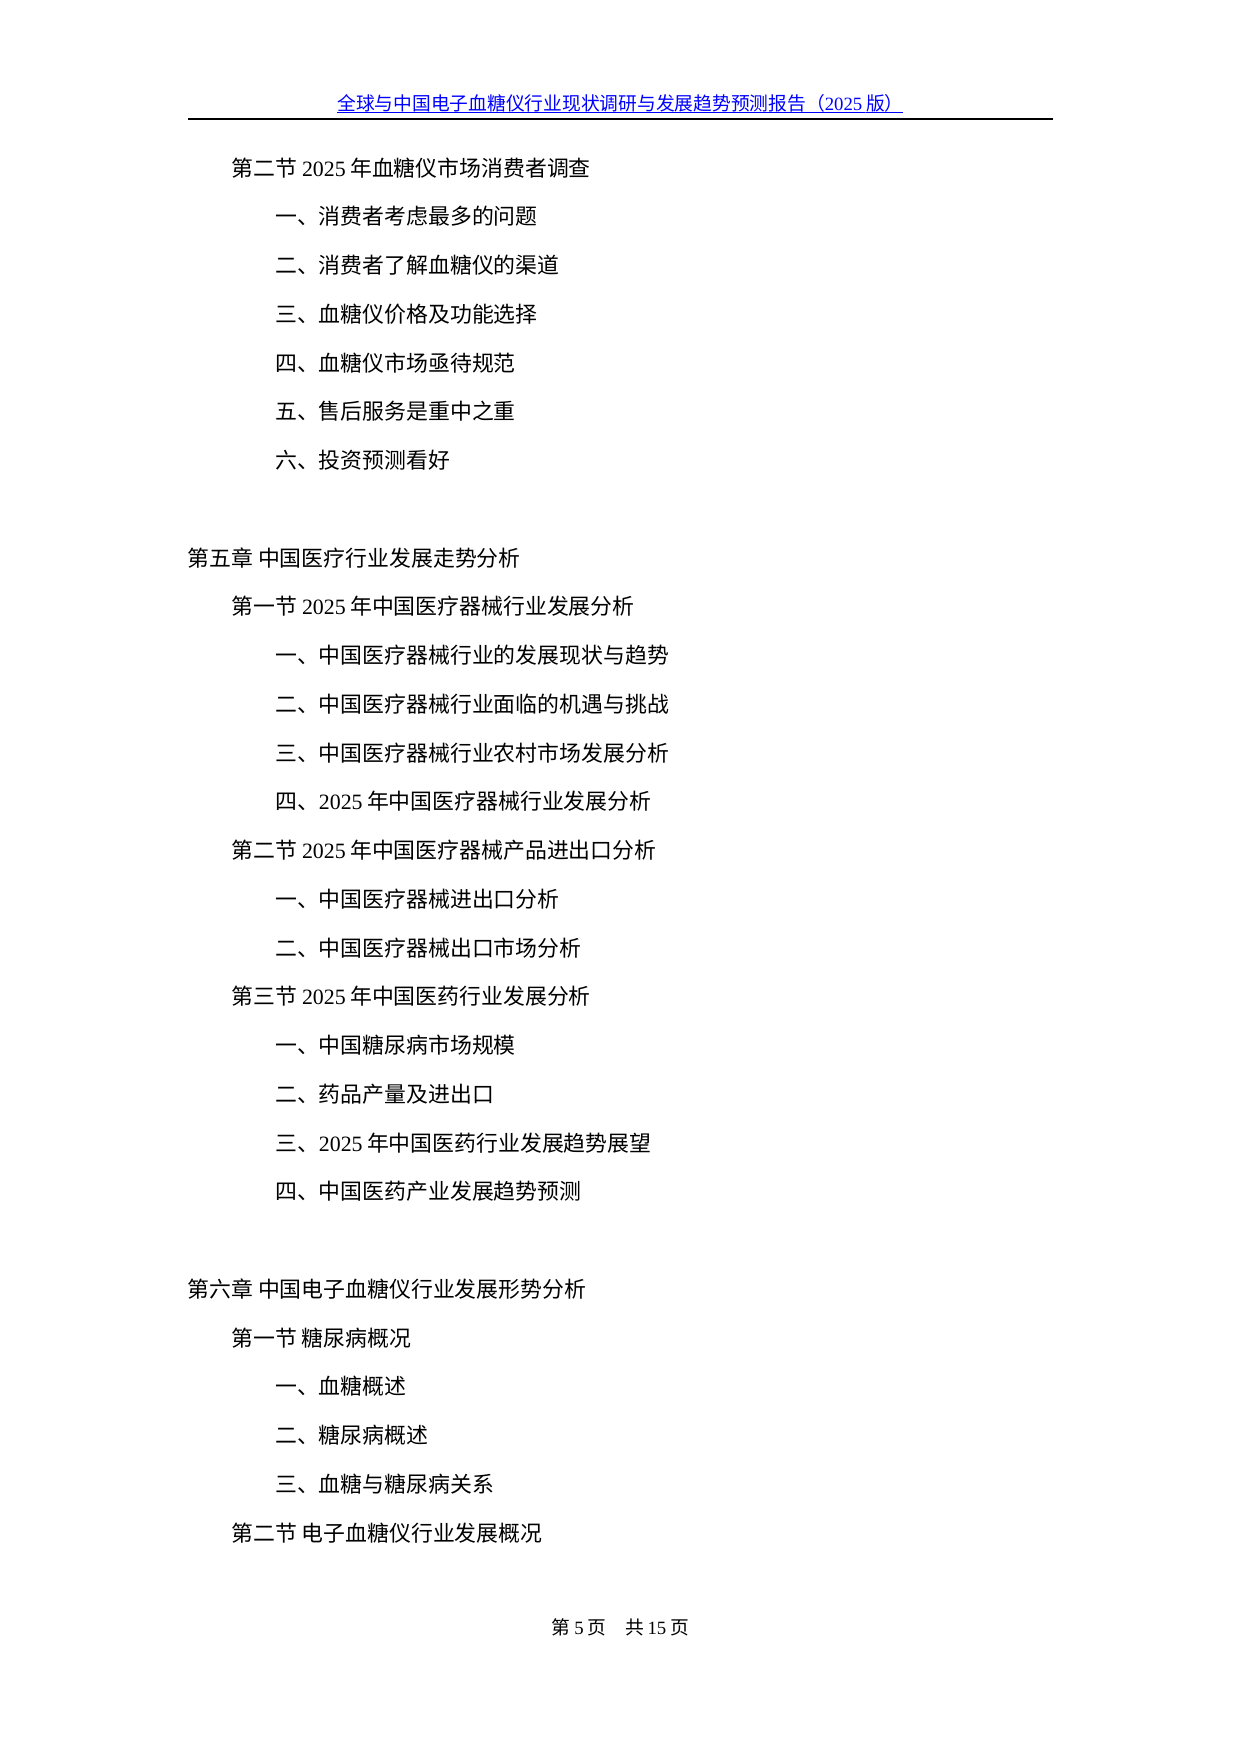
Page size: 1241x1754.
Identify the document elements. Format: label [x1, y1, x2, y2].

text [187, 150, 1053, 1548]
